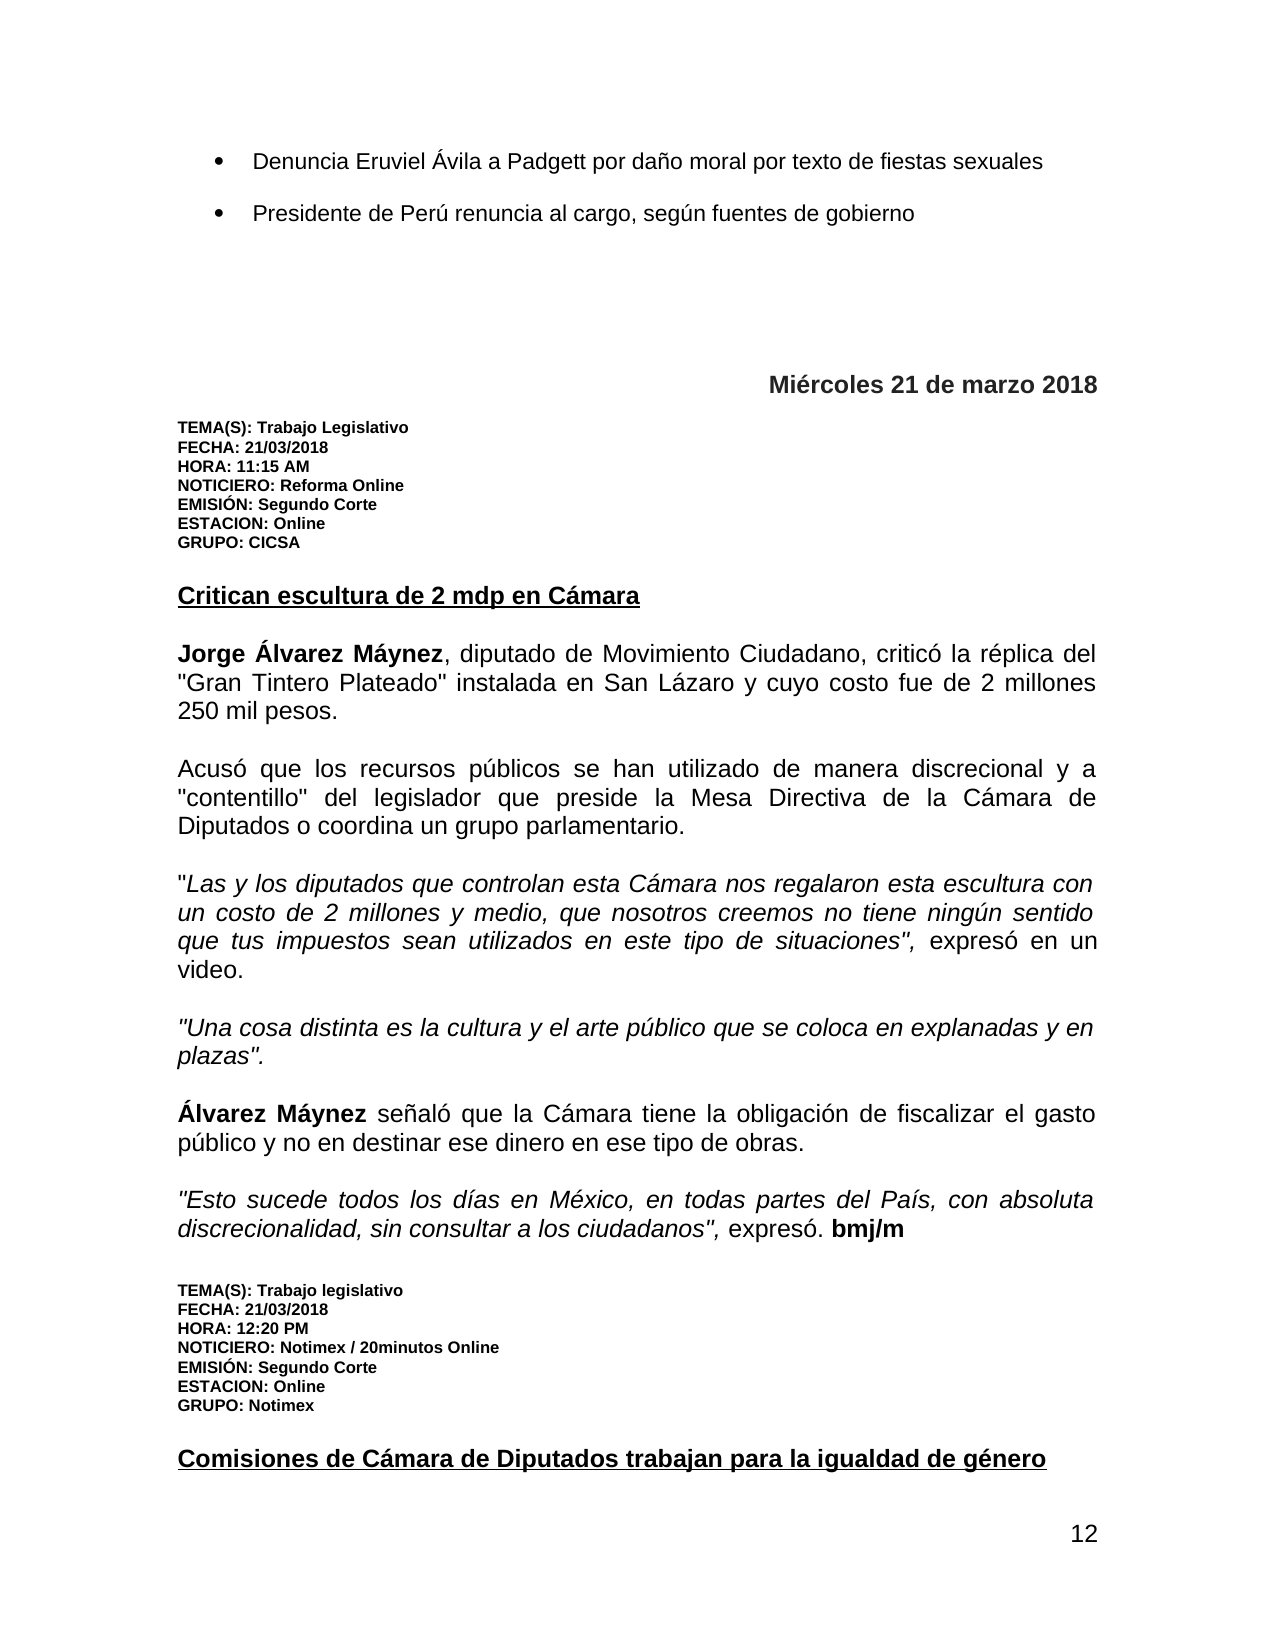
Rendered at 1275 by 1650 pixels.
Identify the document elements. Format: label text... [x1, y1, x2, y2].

text "Una cosa distinta es la cultura y el arte público que se coloca en explanadas y en plazas". [177, 1012, 1098, 1070]
text Comisiones de Cámara de Diputados trabajan para la igualdad de género [177, 1444, 1098, 1472]
text GRUPO: Notimex [177, 1396, 1098, 1415]
text NOTICIERO: Reforma Online [177, 476, 1098, 495]
list Denuncia Eruviel Ávila a Padgett por daño moral por texto de fiestas sexuales [215, 148, 1098, 174]
text "Las y los diputados que controlan esta Cámara nos regalaron esta escultura con un costo de 2 millones y medio, que nosotros creemos no tiene ningún sentido que tus impuestos sean utilizados en este tipo de situaciones", expresó en un video. [177, 869, 1098, 984]
text Critican escultura de 2 mdp en Cámara [177, 581, 1098, 610]
text ESTACION: Online [177, 1377, 1098, 1396]
text GRUPO: CICSA [177, 533, 1098, 552]
text HORA: 12:20 PM [177, 1319, 1098, 1338]
text ESTACION: Online [177, 514, 1098, 533]
text EMISIÓN: Segundo Corte [177, 1357, 1098, 1377]
text Miércoles 21 de marzo 2018 [177, 370, 1098, 399]
text "Esto sucede todos los días en México, en todas partes del País, con absoluta discrecionalidad, sin consultar a los ciudadanos", expresó. bmj/m [177, 1185, 1098, 1242]
text Álvarez Máynez señaló que la Cámara tiene la obligación de fiscalizar el gasto público y no en destinar ese dinero en ese tipo de obras. [177, 1099, 1098, 1156]
text FECHA: 21/03/2018 [177, 437, 1098, 457]
text TEMA(S): Trabajo legislativo [177, 1281, 1098, 1300]
text HORA: 11:15 AM [177, 457, 1098, 476]
text TEMA(S): Trabajo Legislativo [177, 418, 1098, 437]
text FECHA: 21/03/2018 [177, 1300, 1098, 1319]
text NOTICIERO: Notimex / 20minutos Online [177, 1338, 1098, 1357]
list Presidente de Perú renuncia al cargo, según fuentes de gobierno [215, 200, 1098, 227]
text Acusó que los recursos públicos se han utilizado de manera discrecional y a "contentillo" del legislador que preside la Mesa Directiva de la Cámara de Diputados o coordina un grupo parlamentario. [177, 754, 1098, 840]
text Jorge Álvarez Máynez, diputado de Movimiento Ciudadano, criticó la réplica del "Gran Tintero Plateado" instalada en San Lázaro y cuyo costo fue de 2 millones 250 mil pesos. [177, 639, 1098, 725]
text EMISIÓN: Segundo Corte [177, 495, 1098, 514]
